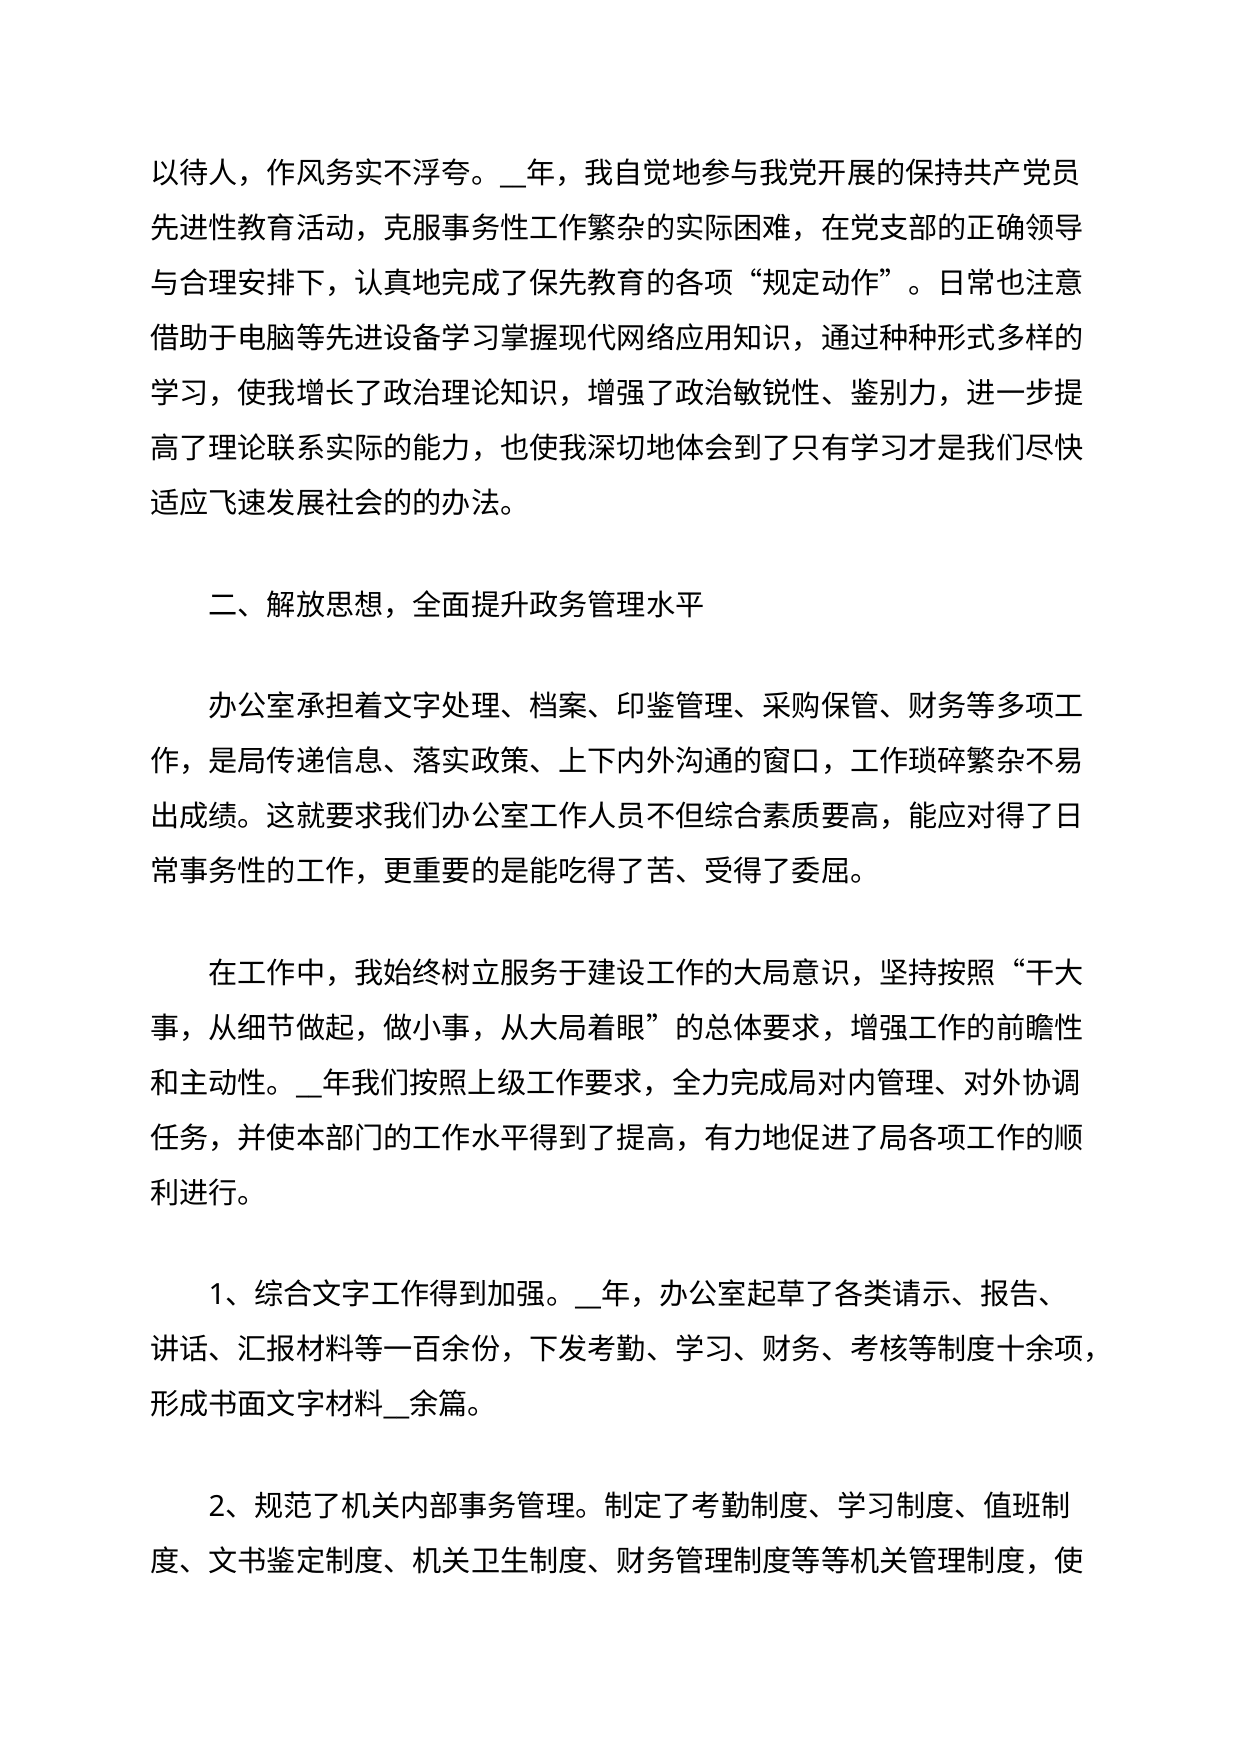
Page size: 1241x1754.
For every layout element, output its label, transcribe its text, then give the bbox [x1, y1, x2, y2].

text 二、解放思想，全面提升政务管理水平 [150, 581, 1090, 623]
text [150, 150, 1090, 522]
text 在工作中，我始终树立服务于建设工作的大局意识，坚持按照“干大事，从细节做起，做小事，从大局着眼”的总体要求，增强工作的前瞻性和主动性。__年我们按照上级工作要求，全力完成局对内管理、对外协调任务，并使本部门的工作水平得到了提高，有力地促进了局各项工作的顺利进行。 [150, 949, 1090, 1211]
text 1、综合文字工作得到加强。__年，办公室起草了各类请示、报告、讲话、汇报材料等一百余份，下发考勤、学习、财务、考核等制度十余项，形成书面文字材料__余篇。 [150, 1271, 1090, 1423]
text 办公室承担着文字处理、档案、印鉴管理、采购保管、财务等多项工作，是局传递信息、落实政策、上下内外沟通的窗口，工作琐碎繁杂不易出成绩。这就要求我们办公室工作人员不但综合素质要高，能应对得了日常事务性的工作，更重要的是能吃得了苦、受得了委屈。 [150, 683, 1090, 890]
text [150, 1483, 1090, 1580]
